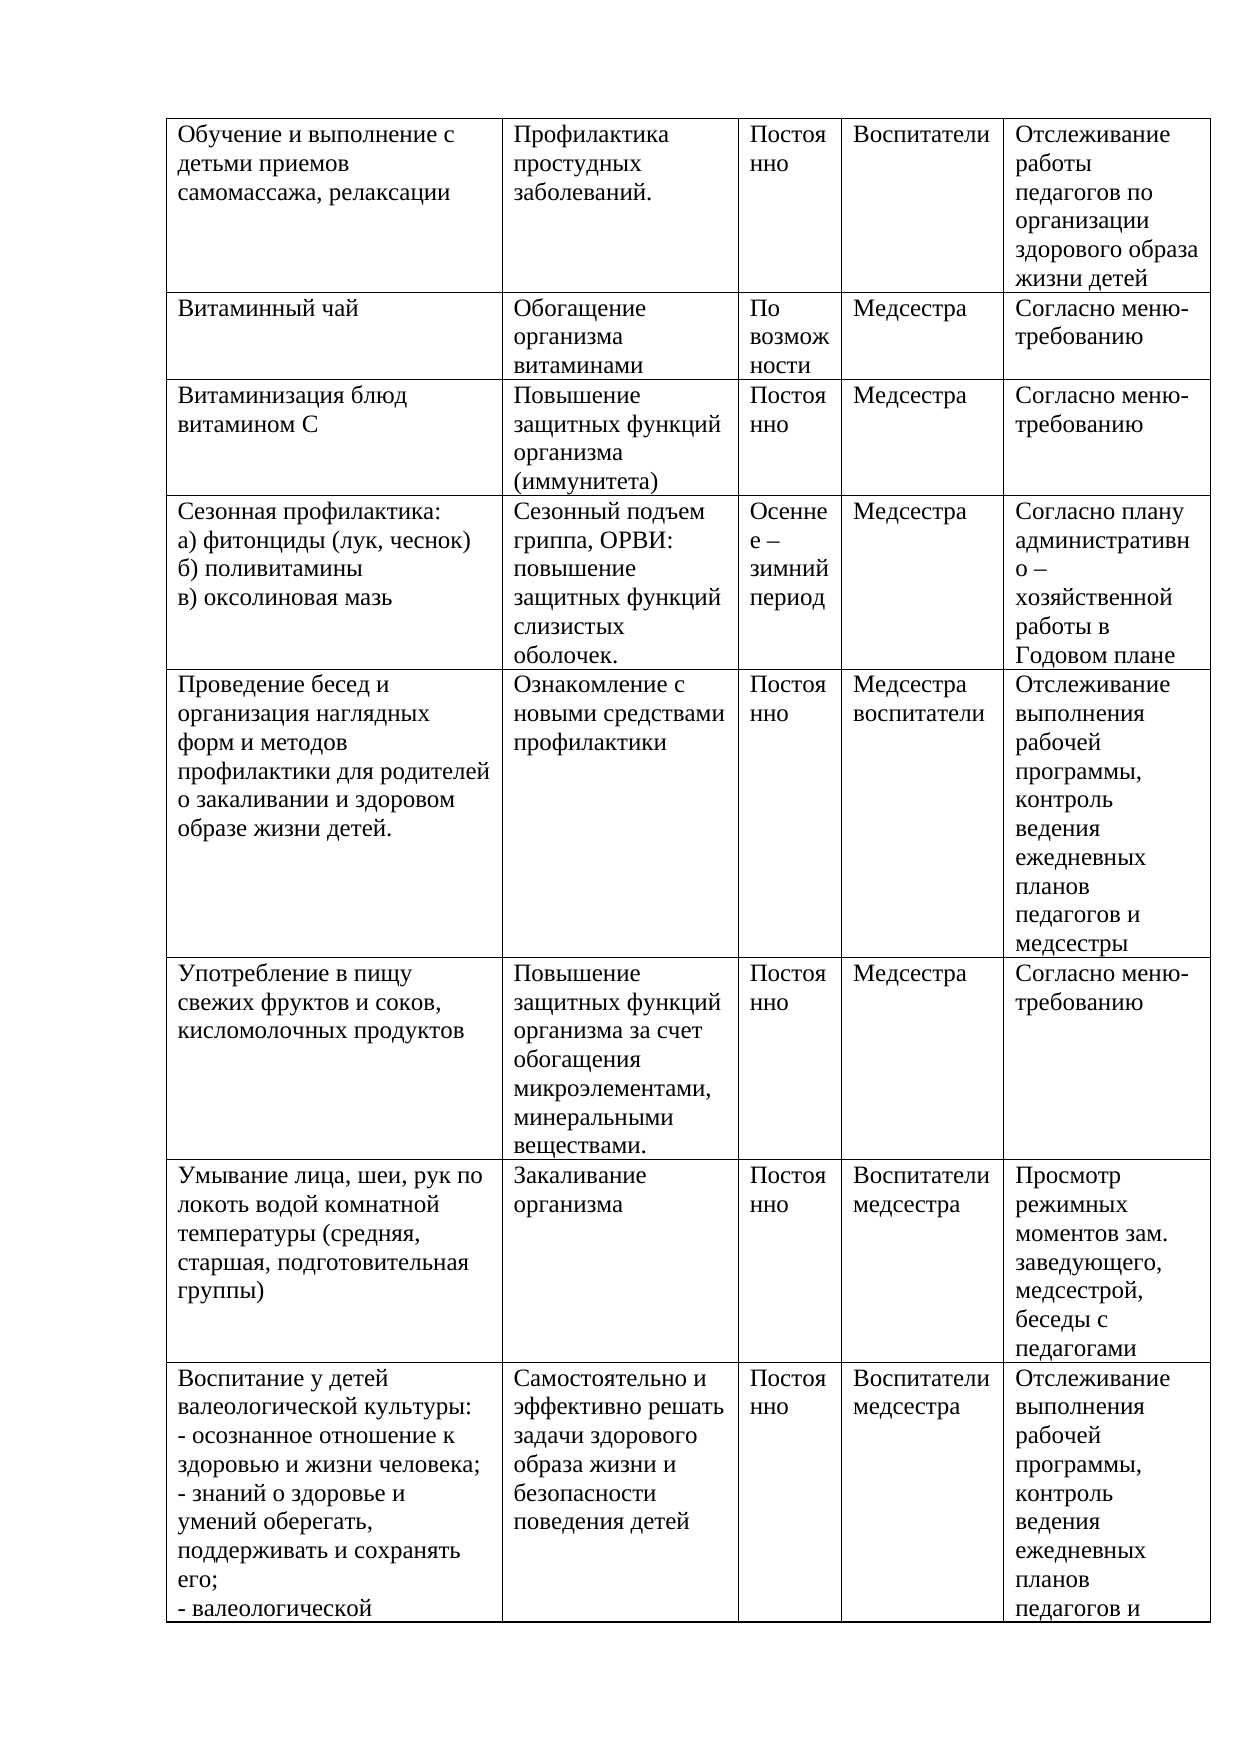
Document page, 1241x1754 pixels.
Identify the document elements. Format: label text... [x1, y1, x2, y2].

table_cell Ознакомление с новыми средствами профилактики [503, 670, 738, 957]
table_cell Согласно плану административно – хозяйственной работы в Годовом плане [1004, 496, 1210, 668]
table_cell Согласно меню-требованию [1004, 380, 1210, 495]
table_cell Постоянно [739, 670, 841, 957]
table_cell Медсестра [842, 380, 1003, 495]
table_cell Медсестра воспитатели [842, 670, 1003, 957]
table_cell Отслеживание работы педагогов по организации здорового образа жизни детей [1004, 119, 1210, 292]
table_cell Постоянно [739, 1363, 841, 1621]
table_cell Отслеживание выполнения рабочей программы, контроль ведения ежедневных планов педагогов и медсестры [1004, 670, 1210, 957]
table_cell Просмотр режимных моментов зам. заведующего, медсестрой, беседы с педагогами [1004, 1160, 1210, 1362]
table_cell Повышение защитных функций организма за счет обогащения микроэлементами, минеральными веществами. [503, 958, 738, 1159]
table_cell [1004, 1363, 1210, 1621]
table_cell Витаминизация блюд витамином С [167, 380, 502, 495]
table_cell По возможности [739, 293, 841, 379]
table_cell Медсестра [842, 496, 1003, 668]
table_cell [167, 1363, 502, 1621]
table_cell Повышение защитных функций организма (иммунитета) [503, 380, 738, 495]
table_cell Умывание лица, шеи, рук по локоть водой комнатной температуры (средняя, старшая, подготовительная группы) [167, 1160, 502, 1362]
table_cell Проведение бесед и организация наглядных форм и методов профилактики для родителей о закаливании и здоровом образе жизни детей. [167, 670, 502, 957]
table_cell Согласно меню-требованию [1004, 293, 1210, 379]
table_cell Употребление в пищу свежих фруктов и соков, кисломолочных продуктов [167, 958, 502, 1159]
table_cell Сезонная профилактика: а) фитонциды (лук, чеснок) б) поливитамины в) оксолиновая мазь [167, 496, 502, 668]
table_cell Закаливание организма [503, 1160, 738, 1362]
table_cell Постоянно [739, 119, 841, 292]
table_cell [842, 1363, 1003, 1621]
table_cell Осеннее – зимний период [739, 496, 841, 668]
table_cell Постоянно [739, 1160, 841, 1362]
table_cell Обучение и выполнение с детьми приемов самомассажа, релаксации [167, 119, 502, 292]
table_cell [503, 1363, 738, 1621]
table_cell Медсестра [842, 293, 1003, 379]
table_cell Воспитатели [842, 119, 1003, 292]
table_cell Обогащение организма витаминами [503, 293, 738, 379]
table_cell Постоянно [739, 380, 841, 495]
table_cell Витаминный чай [167, 293, 502, 379]
table_cell Согласно меню-требованию [1004, 958, 1210, 1159]
table_cell Профилактика простудных заболеваний. [503, 119, 738, 292]
table_cell Медсестра [842, 958, 1003, 1159]
table_cell Воспитатели медсестра [842, 1160, 1003, 1362]
table_cell Сезонный подъем гриппа, ОРВИ: повышение защитных функций слизистых оболочек. [503, 496, 738, 668]
table_cell Постоянно [739, 958, 841, 1159]
